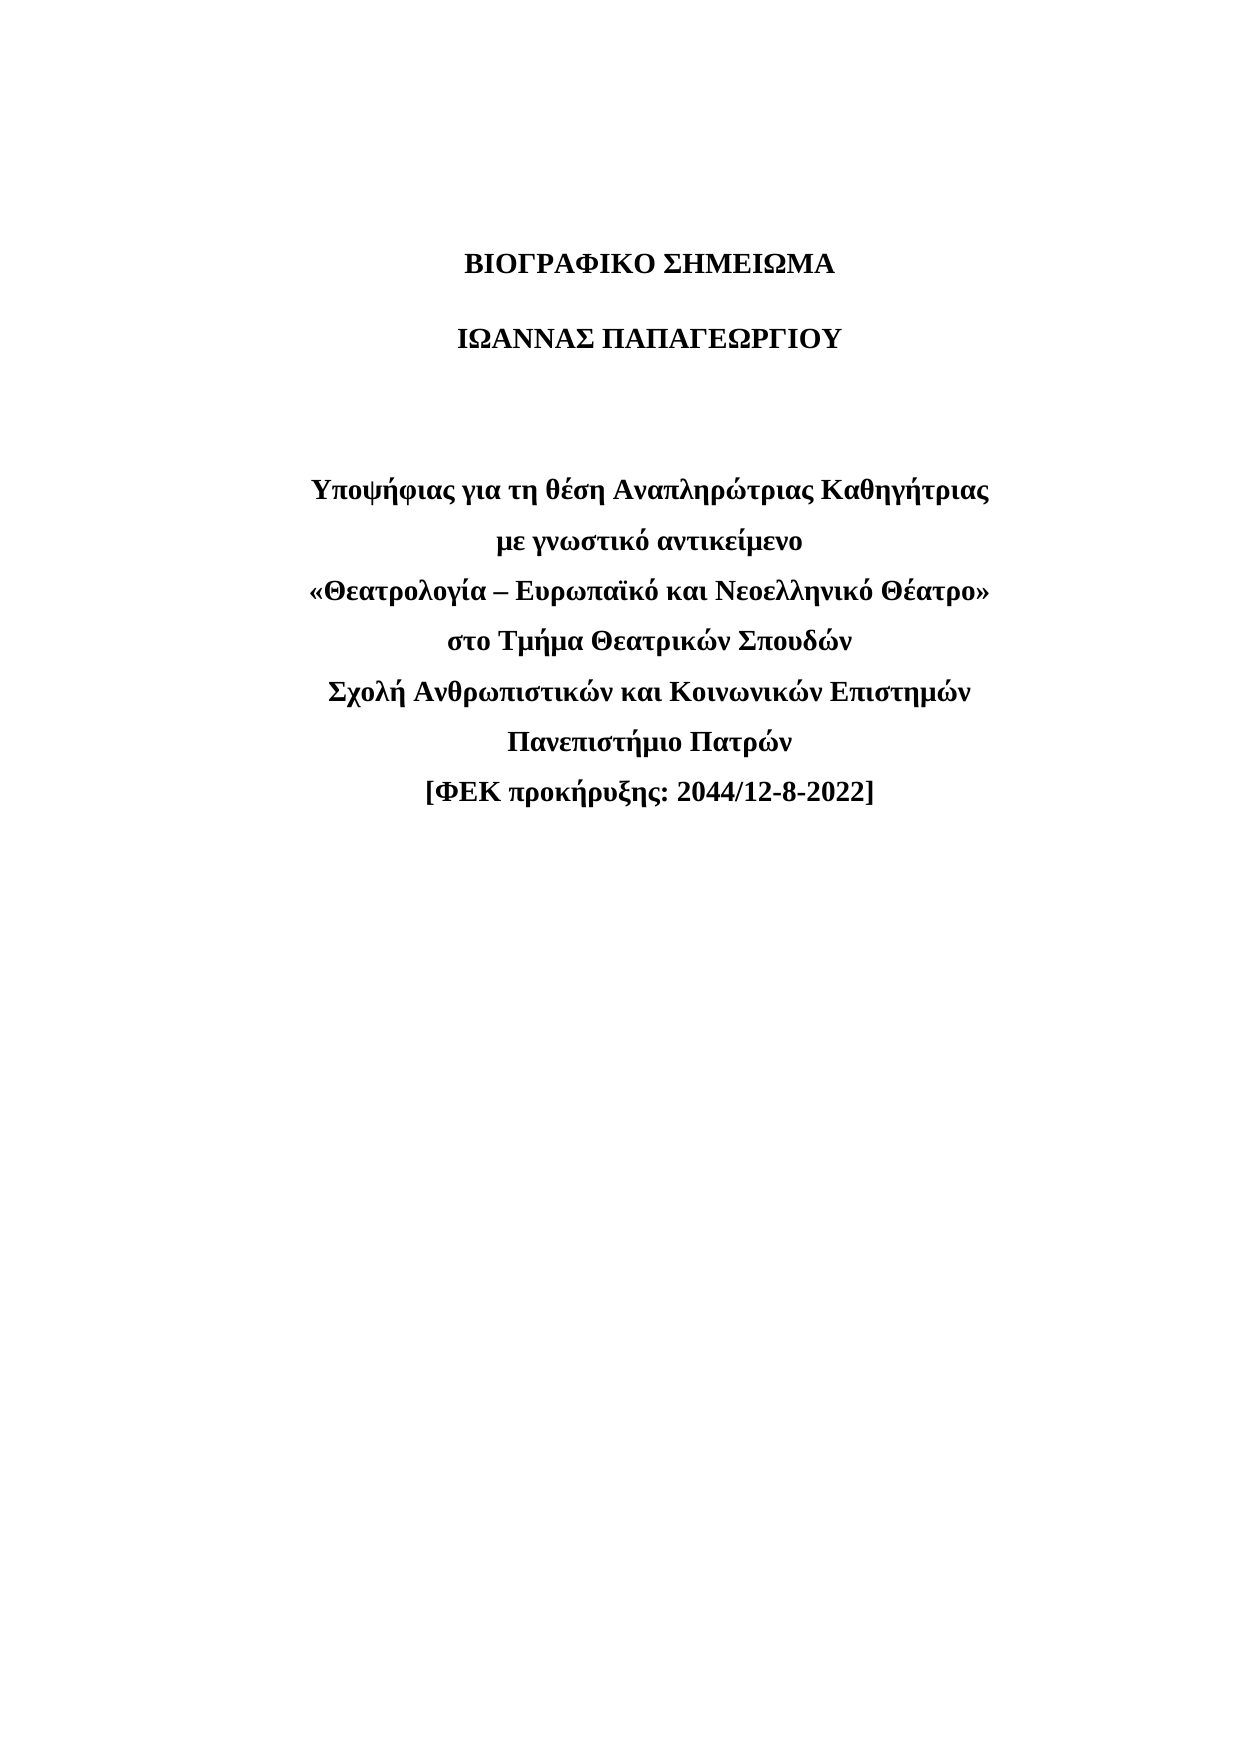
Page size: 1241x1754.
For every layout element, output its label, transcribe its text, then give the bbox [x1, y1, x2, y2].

text «Θεατρολογία – Ευρωπαϊκό και Νεοελληνικό Θέατρο» [187, 573, 1112, 607]
text με γνωστικό αντικείμενο [187, 523, 1112, 556]
text [ΦΕΚ προκήρυξης: 2044/12-8-2022] [187, 774, 1112, 808]
text στο Τμήμα Θεατρικών Σπουδών [187, 623, 1112, 657]
text Πανεπιστήμιο Πατρών [187, 724, 1112, 757]
text ΒΙΟΓΡΑΦΙΚΟ ΣΗΜΕΙΩΜΑ [187, 246, 1112, 280]
text ΙΩΑΝΝΑΣ ΠΑΠΑΓΕΩΡΓΙΟΥ [187, 321, 1112, 355]
text Σχολή Ανθρωπιστικών και Κοινωνικών Επιστημών [187, 674, 1112, 707]
text Υποψήφιας για τη θέση Αναπληρώτριας Καθηγήτριας [187, 472, 1112, 506]
